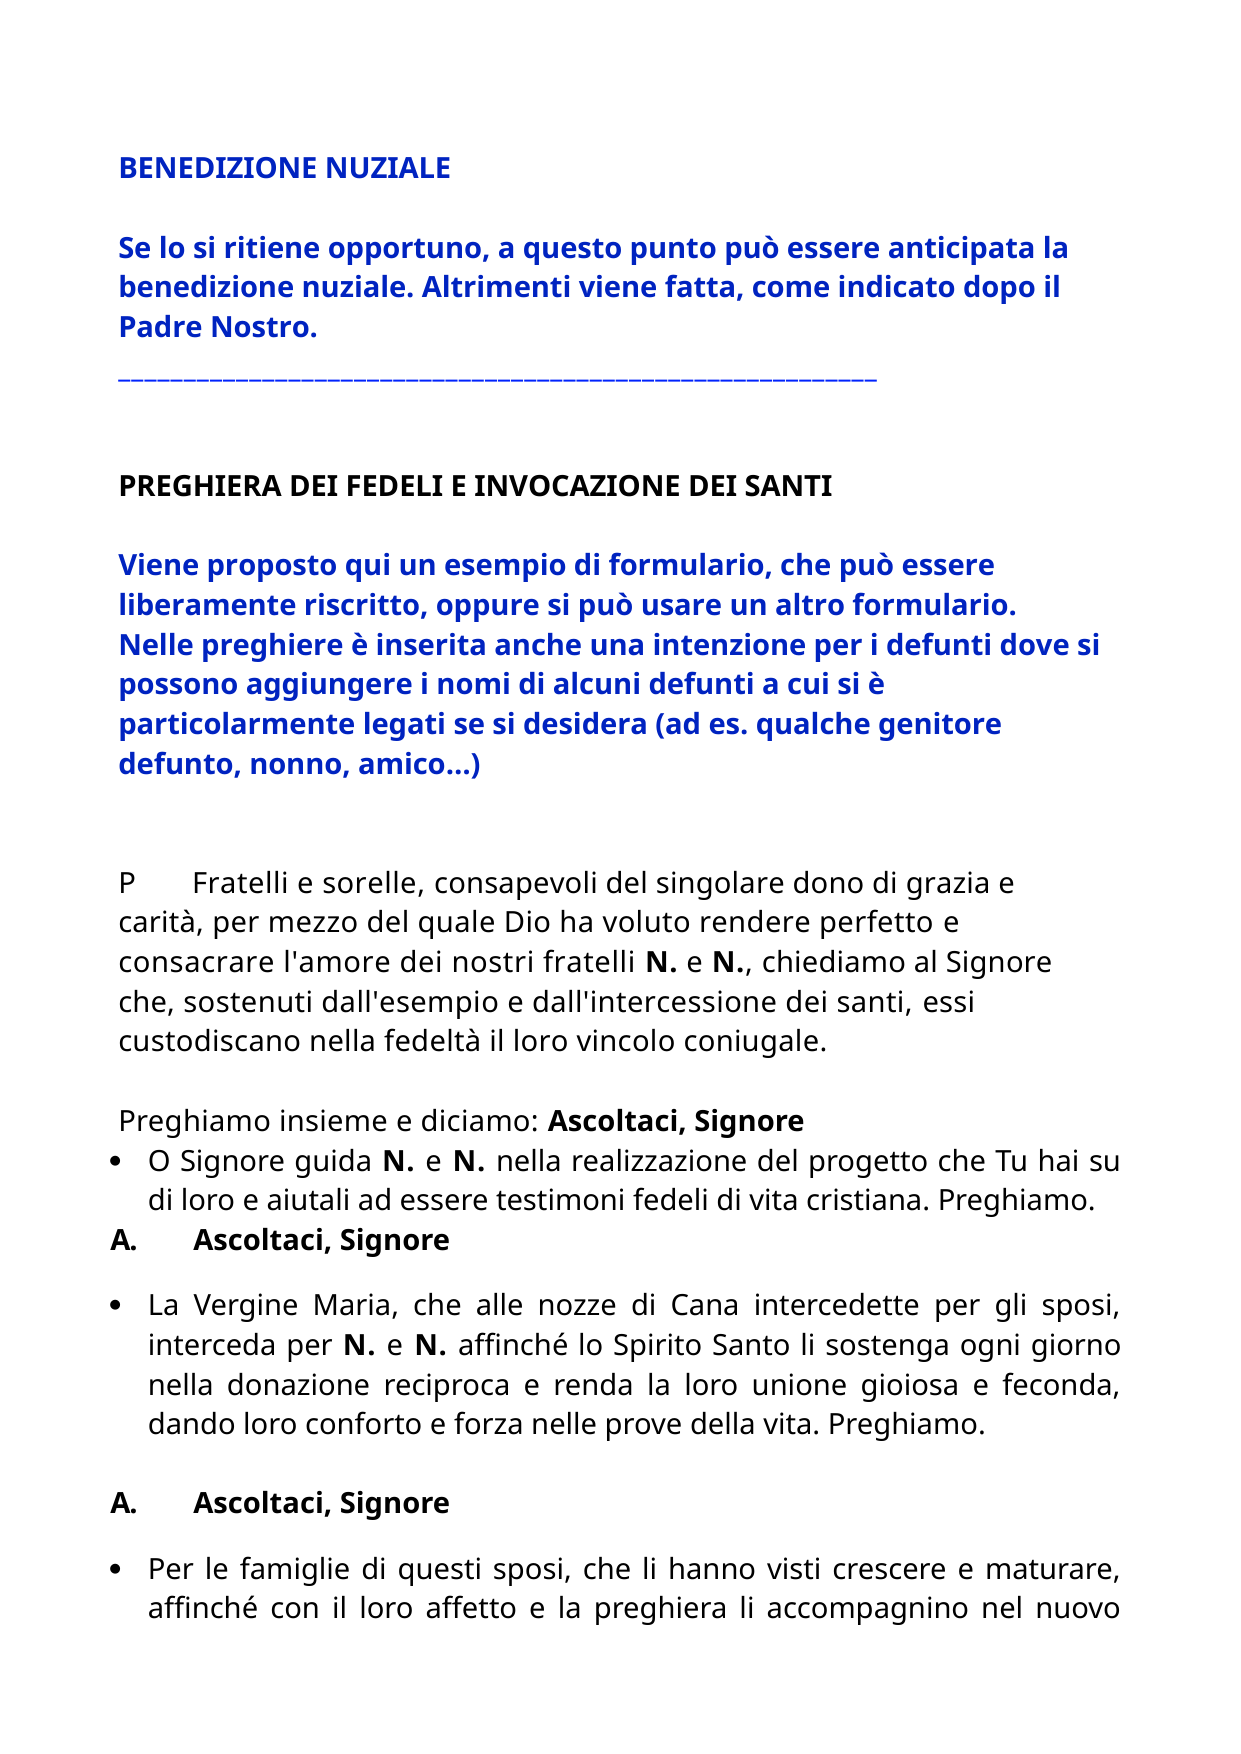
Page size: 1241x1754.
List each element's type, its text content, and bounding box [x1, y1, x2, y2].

text Preghiamo insieme e diciamo: Ascoltaci, Signore [118, 1100, 1122, 1140]
text A. Ascoltaci, Signore [110, 1483, 1122, 1522]
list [110, 1548, 1122, 1627]
text Nelle preghiere è inserita anche una intenzione per i defunti dove si possono aggiungere i nomi di alcuni defunti a cui si è particolarmente legati se si desidera (ad es. qualche genitore defunto, nonno, amico…) [118, 624, 1106, 783]
text BENEDIZIONE NUZIALE Se lo si ritiene opportuno, a questo punto può essere anticipata la benedizione nuziale. Altrimenti viene fatta, come indicato dopo il Padre Nostro. [118, 148, 1106, 346]
list O Signore guida N. e N. nella realizzazione del progetto che Tu hai su di loro e aiutali ad essere testimoni fedeli di vita cristiana. Preghiamo. [110, 1140, 1122, 1219]
text A. Ascoltaci, Signore [110, 1219, 1122, 1259]
text __________________________________________________________ [118, 346, 1106, 386]
list La Vergine Maria, che alle nozze di Cana intercedette per gli sposi, interceda per N. e N. affinché lo Spirito Santo li sostenga ogni giorno nella donazione reciproca e renda la loro unione gioiosa e feconda, dando loro conforto e forza nelle prove della vita. Preghiamo. [110, 1284, 1122, 1483]
text PREGHIERA DEI FEDELI E INVOCAZIONE DEI SANTI [118, 465, 1106, 505]
text P Fratelli e sorelle, consapevoli del singolare dono di grazia e carità, per mezzo del quale Dio ha voluto rendere perfetto e consacrare l'amore dei nostri fratelli N. e N., chiediamo al Signore che, sostenuti dall'esempio e dall'intercessione dei santi, essi custodiscano nella fedeltà il loro vincolo coniugale. [118, 862, 1106, 1060]
text Viene proposto qui un esempio di formulario, che può essere liberamente riscritto, oppure si può usare un altro formulario. [118, 544, 1106, 624]
